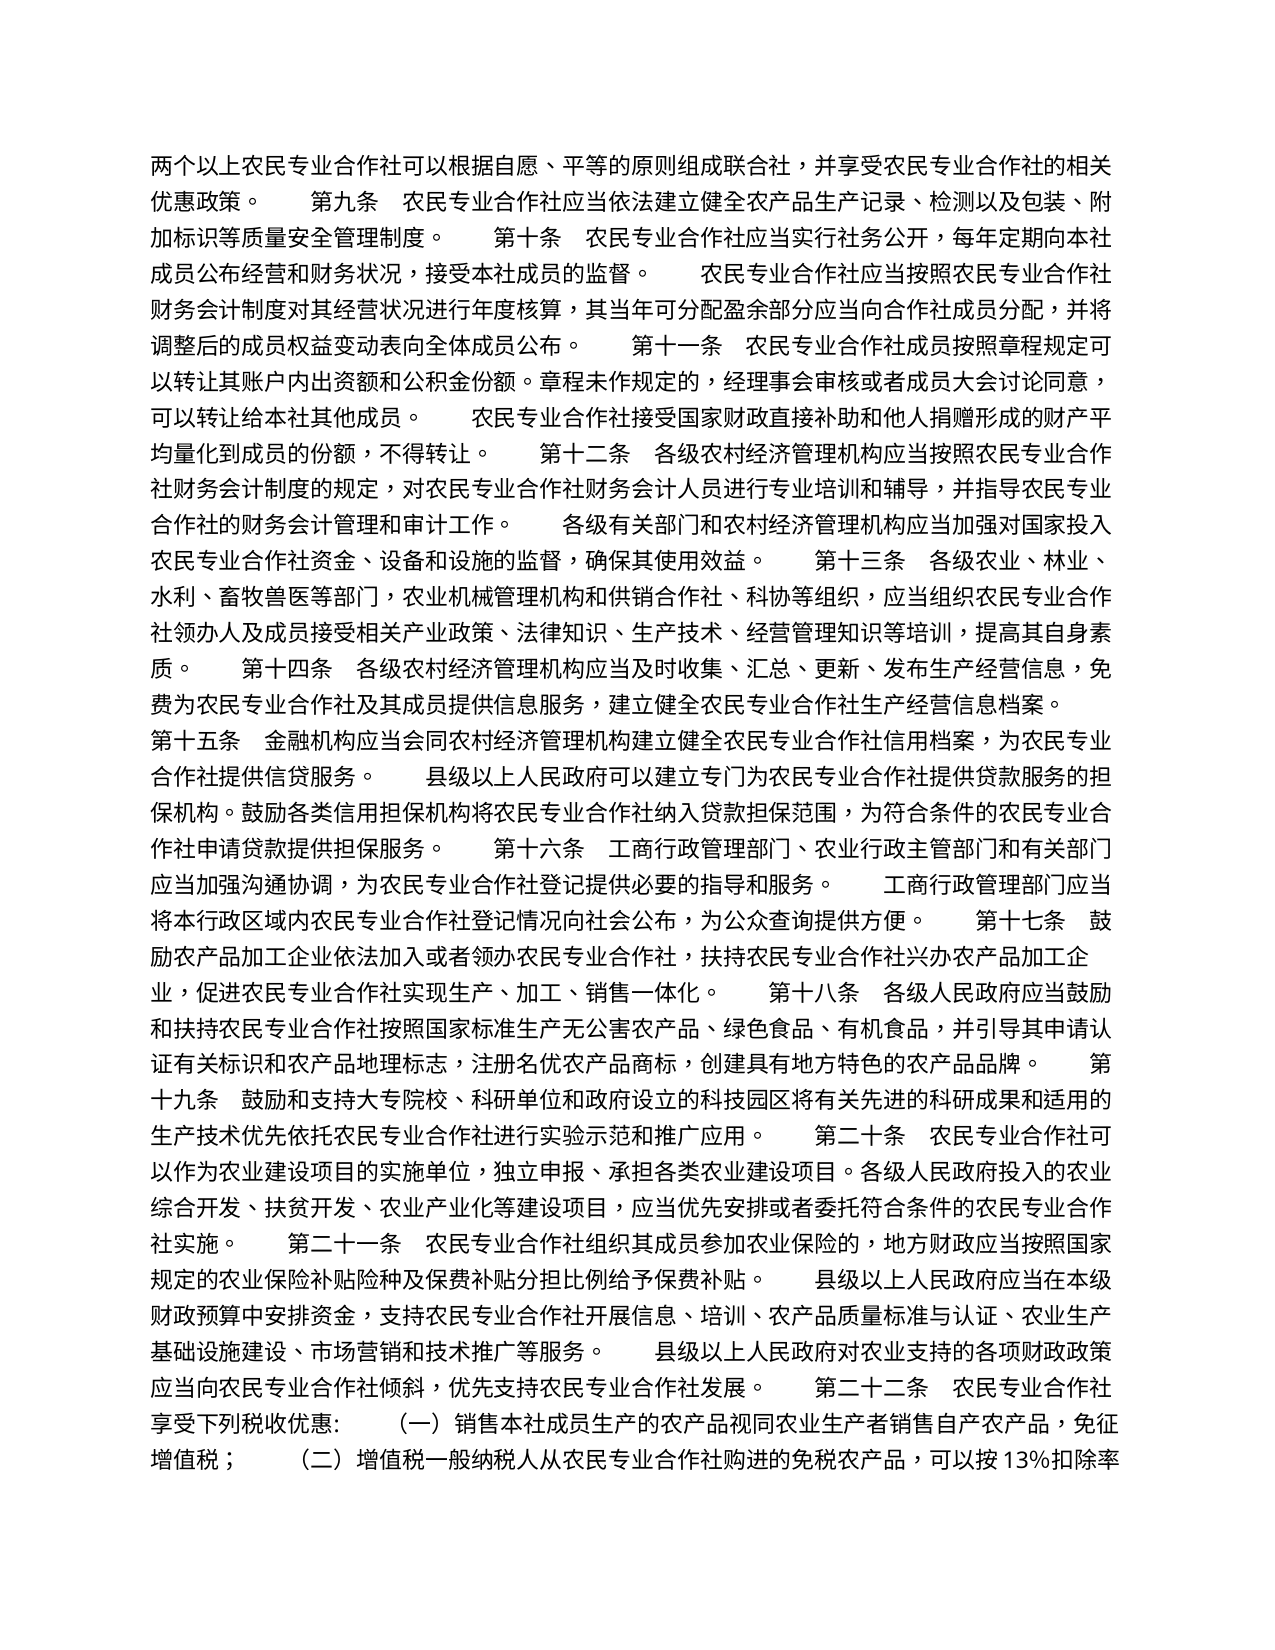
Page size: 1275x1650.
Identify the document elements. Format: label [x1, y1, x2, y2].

text [150, 150, 1125, 1475]
